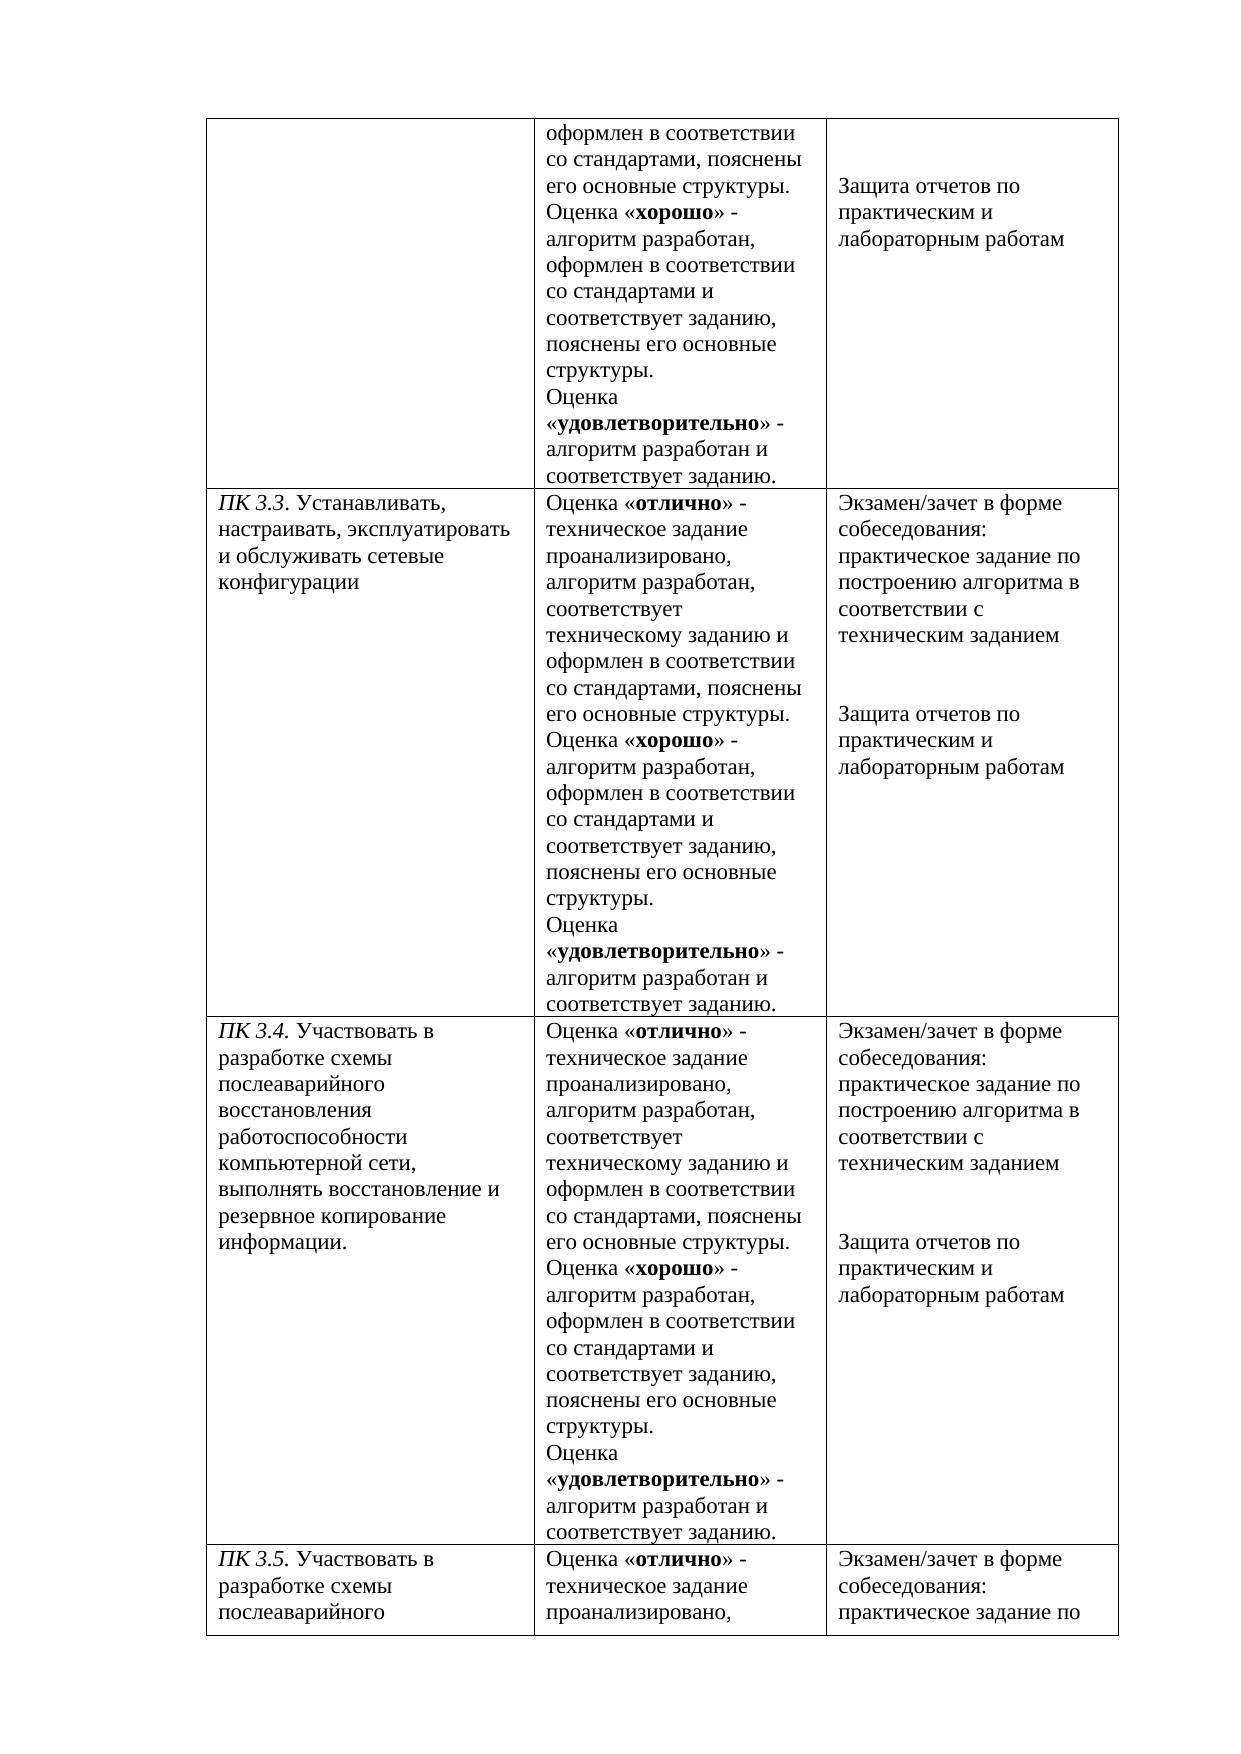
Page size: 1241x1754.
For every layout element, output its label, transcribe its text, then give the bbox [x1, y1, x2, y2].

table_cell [827, 1545, 1118, 1635]
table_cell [535, 119, 826, 488]
table_cell ПК 3.4. Участвовать в разработке схемы послеаварийного восстановления работоспособности компьютерной сети, выполнять восстановление и резервное копирование информации. [207, 1017, 534, 1544]
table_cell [207, 119, 534, 488]
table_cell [827, 119, 1118, 488]
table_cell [207, 1545, 534, 1635]
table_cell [535, 1545, 826, 1635]
table_cell ПК 3.3. Устанавливать, настраивать, эксплуатировать и обслуживать сетевые конфигурации [207, 489, 534, 1016]
